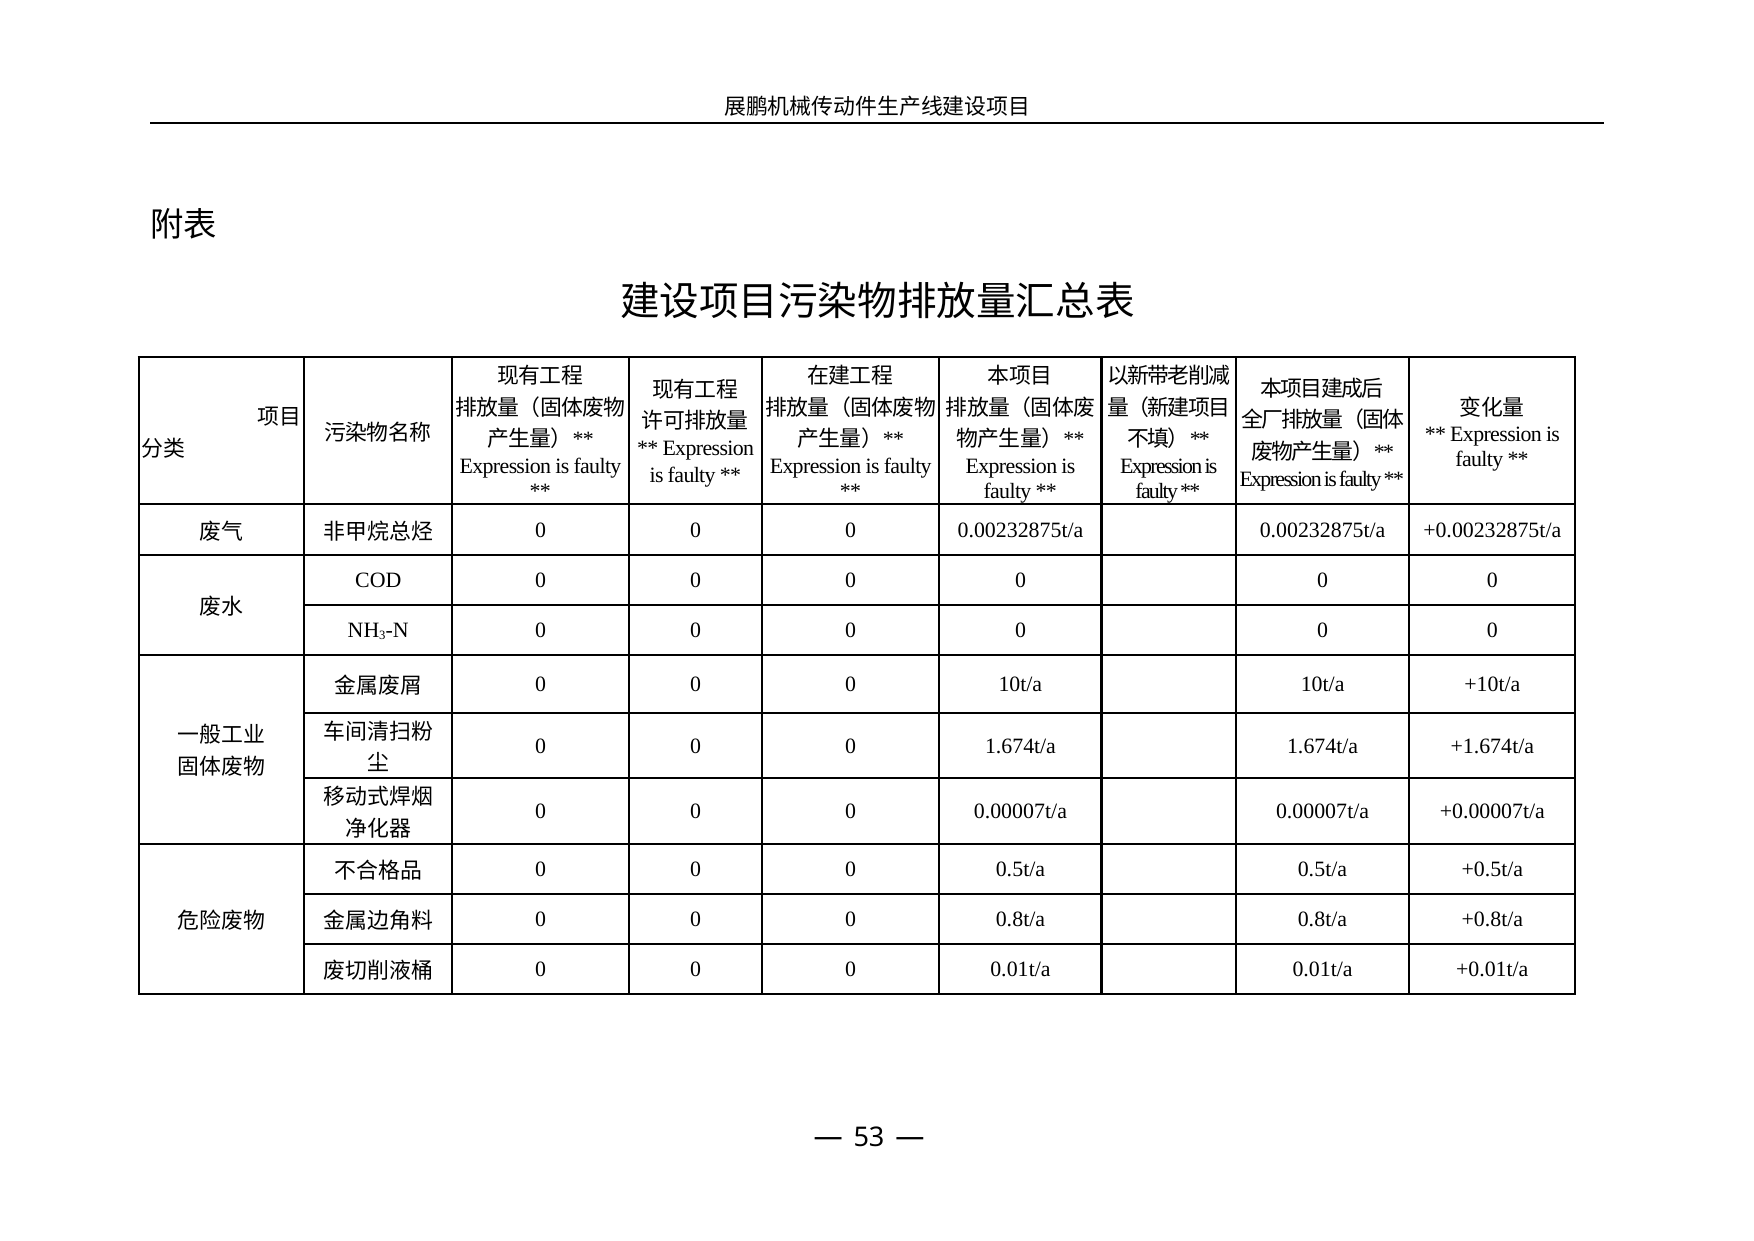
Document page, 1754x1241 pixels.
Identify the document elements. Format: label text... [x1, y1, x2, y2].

table_cell +1.674t/a [1410, 714, 1574, 777]
table_cell 0 [763, 945, 938, 993]
table_cell [1103, 606, 1235, 654]
table_cell 0 [453, 945, 628, 993]
table_cell 移动式焊烟净化器 [305, 779, 451, 842]
table_cell 0 [1237, 556, 1408, 604]
table_cell +0.00232875t/a‬ [1410, 505, 1574, 553]
table_cell 0.5t/a [1237, 845, 1408, 893]
table_cell 0 [940, 556, 1100, 604]
table_cell 0 [453, 779, 628, 842]
table_cell 0.8t/a [940, 895, 1100, 943]
table_cell 0 [453, 845, 628, 893]
table_header 在建工程 排放量（固体废物产生量）③ [763, 358, 938, 503]
table_cell [1103, 779, 1235, 842]
table_cell 10t/a [940, 656, 1100, 712]
table_cell 0 [453, 895, 628, 943]
text 附表 [150, 198, 1604, 246]
table_cell 不合格品 [305, 845, 451, 893]
table_header 本项目建成后 全厂排放量（固体废物产生量）⑥ [1237, 358, 1408, 503]
text 建设项目污染物排放量汇总表 [150, 270, 1604, 327]
table_cell 0 [940, 606, 1100, 654]
table_cell 0.5t/a [940, 845, 1100, 893]
table_cell [1103, 556, 1235, 604]
table_cell 0 [1237, 606, 1408, 654]
table_cell 废水 [140, 556, 303, 654]
table_cell 0 [763, 505, 938, 553]
table_cell 0 [763, 656, 938, 712]
table_cell [1103, 895, 1235, 943]
table_cell 非甲烷总烃 [305, 505, 451, 553]
table_cell 0.00232875t/a‬ [1237, 505, 1408, 553]
table_cell 0 [630, 505, 761, 553]
table_cell NH3-N [305, 606, 451, 654]
table_cell 0 [763, 714, 938, 777]
table_cell 0.00232875t/a‬ [940, 505, 1100, 553]
table_cell 0 [453, 606, 628, 654]
table_cell [1103, 945, 1235, 993]
table_cell +10t/a [1410, 656, 1574, 712]
table_cell 0.01t/a [1237, 945, 1408, 993]
table_cell 0.00007‬t/a [1237, 779, 1408, 842]
table_cell 0 [630, 606, 761, 654]
table_cell +0.8t/a [1410, 895, 1574, 943]
table_cell 0 [1410, 556, 1574, 604]
table_header 以新带老削减量（新建项目不填）⑤ [1103, 358, 1235, 503]
table_cell 0 [453, 656, 628, 712]
table_cell 1.674t/a [1237, 714, 1408, 777]
table_cell 0 [630, 895, 761, 943]
table_cell 0 [763, 845, 938, 893]
table_cell 0 [630, 945, 761, 993]
table_cell 0 [763, 779, 938, 842]
table_cell 0 [630, 779, 761, 842]
table_cell 0 [630, 845, 761, 893]
table_cell 0 [630, 656, 761, 712]
table_cell 车间清扫粉尘 [305, 714, 451, 777]
table_cell 0 [453, 505, 628, 553]
table_cell [1103, 714, 1235, 777]
table_cell 0 [630, 556, 761, 604]
table_cell [1103, 505, 1235, 553]
table_cell [1103, 656, 1235, 712]
table_cell COD [305, 556, 451, 604]
table_cell 0.8t/a [1237, 895, 1408, 943]
table_cell 0 [453, 714, 628, 777]
table_cell 危险废物 [140, 845, 303, 993]
table_cell 0.00007‬t/a [940, 779, 1100, 842]
table_cell 废切削液桶 [305, 945, 451, 993]
table_cell 0 [630, 714, 761, 777]
table_cell 废气 [140, 505, 303, 553]
table_header 污染物名称 [305, 358, 451, 503]
table_header 本项目 排放量（固体废物产生量）④ [940, 358, 1100, 503]
table_header 变化量 ⑦ [1410, 358, 1574, 503]
table_cell +0.00007‬t/a [1410, 779, 1574, 842]
table_cell 0 [763, 556, 938, 604]
table_cell 一般工业 固体废物 [140, 656, 303, 842]
table_cell 金属废屑 [305, 656, 451, 712]
table_cell [1103, 845, 1235, 893]
table_cell +0.5t/a [1410, 845, 1574, 893]
table_header 现有工程 许可排放量 ② [630, 358, 761, 503]
table_cell 0 [763, 895, 938, 943]
table_cell 0 [453, 556, 628, 604]
table_cell 1.674t/a [940, 714, 1100, 777]
table_cell 金属边角料 [305, 895, 451, 943]
table_cell 10t/a [1237, 656, 1408, 712]
table_cell 0 [1410, 606, 1574, 654]
table_cell +0.01t/a [1410, 945, 1574, 993]
table_cell 0.01t/a [940, 945, 1100, 993]
table_cell 0 [763, 606, 938, 654]
table_header 现有工程 排放量（固体废物产生量）① [453, 358, 628, 503]
table_header 项目 分类 [140, 358, 303, 503]
